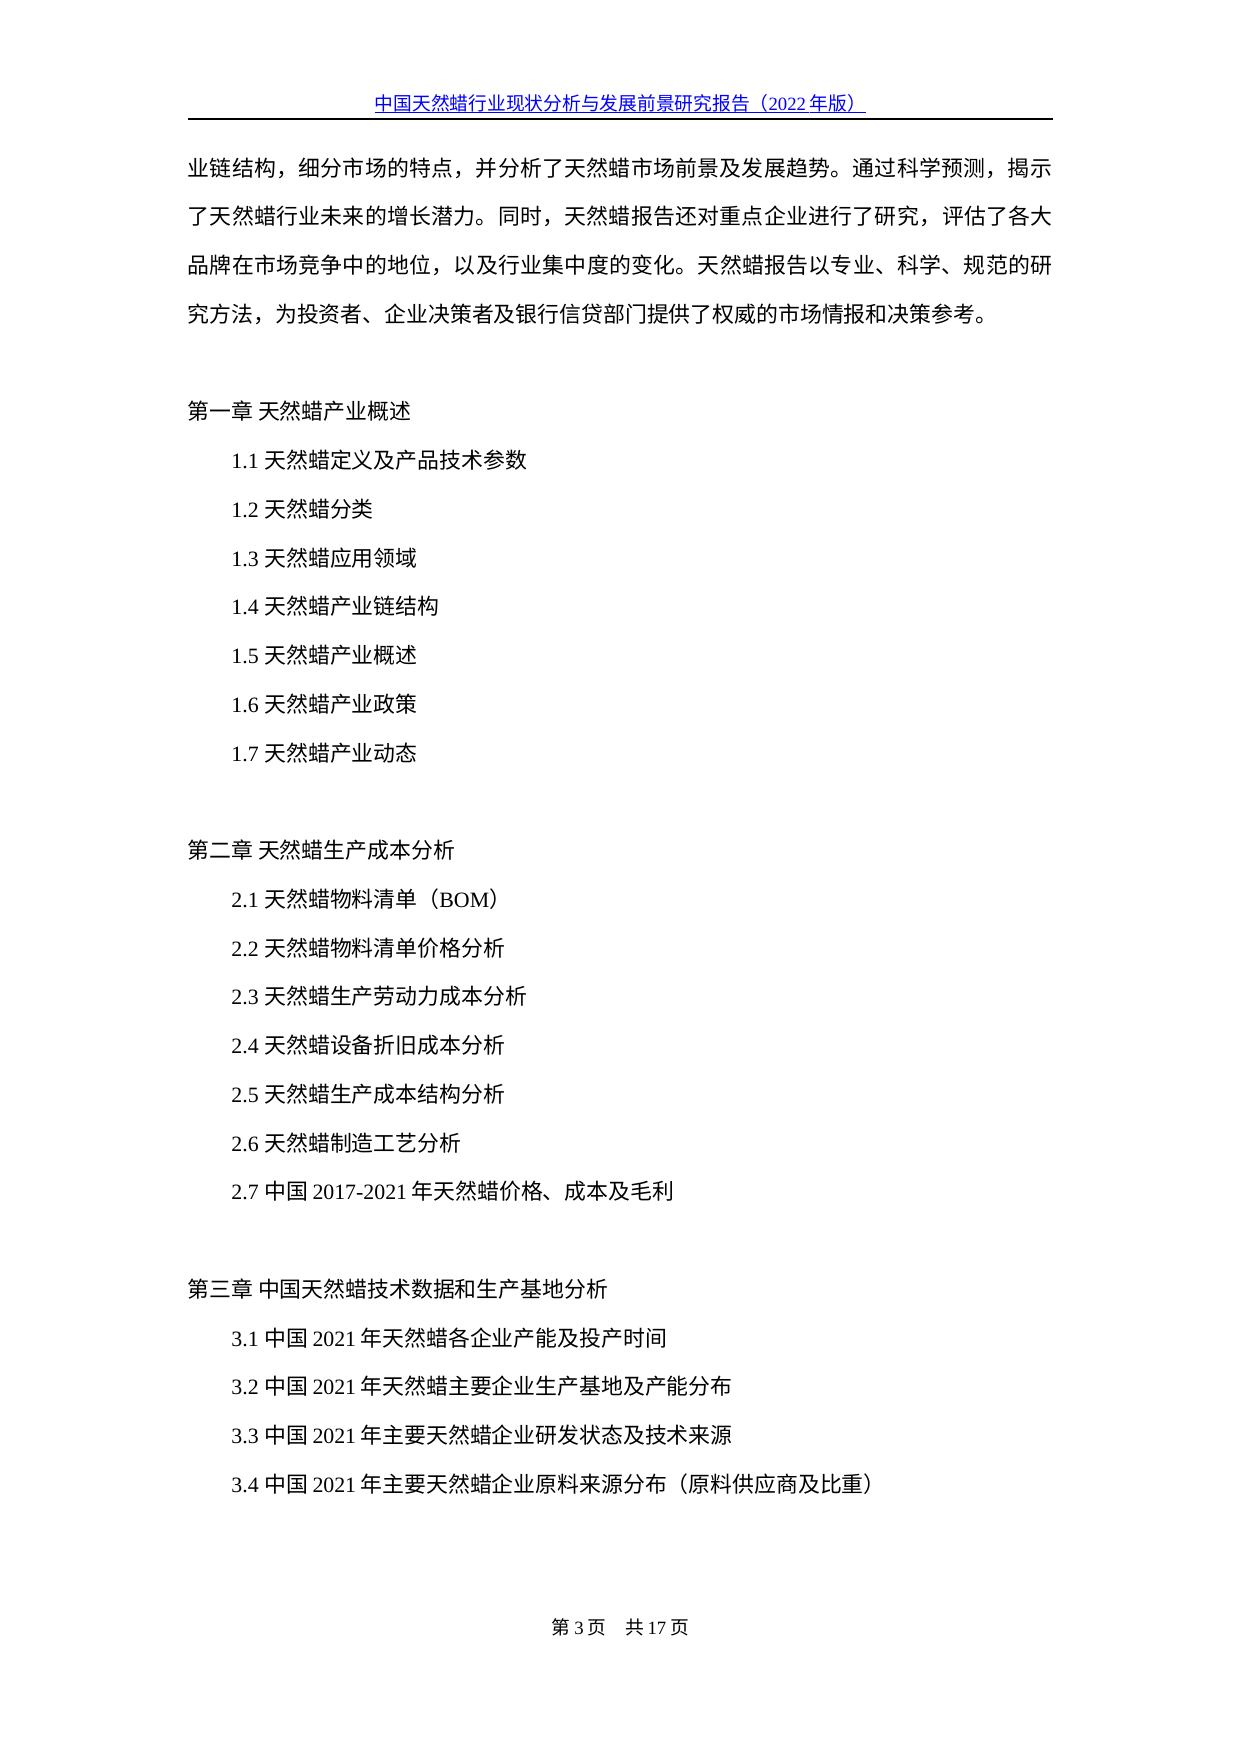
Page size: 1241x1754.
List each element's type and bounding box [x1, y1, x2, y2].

text [187, 150, 1053, 1499]
